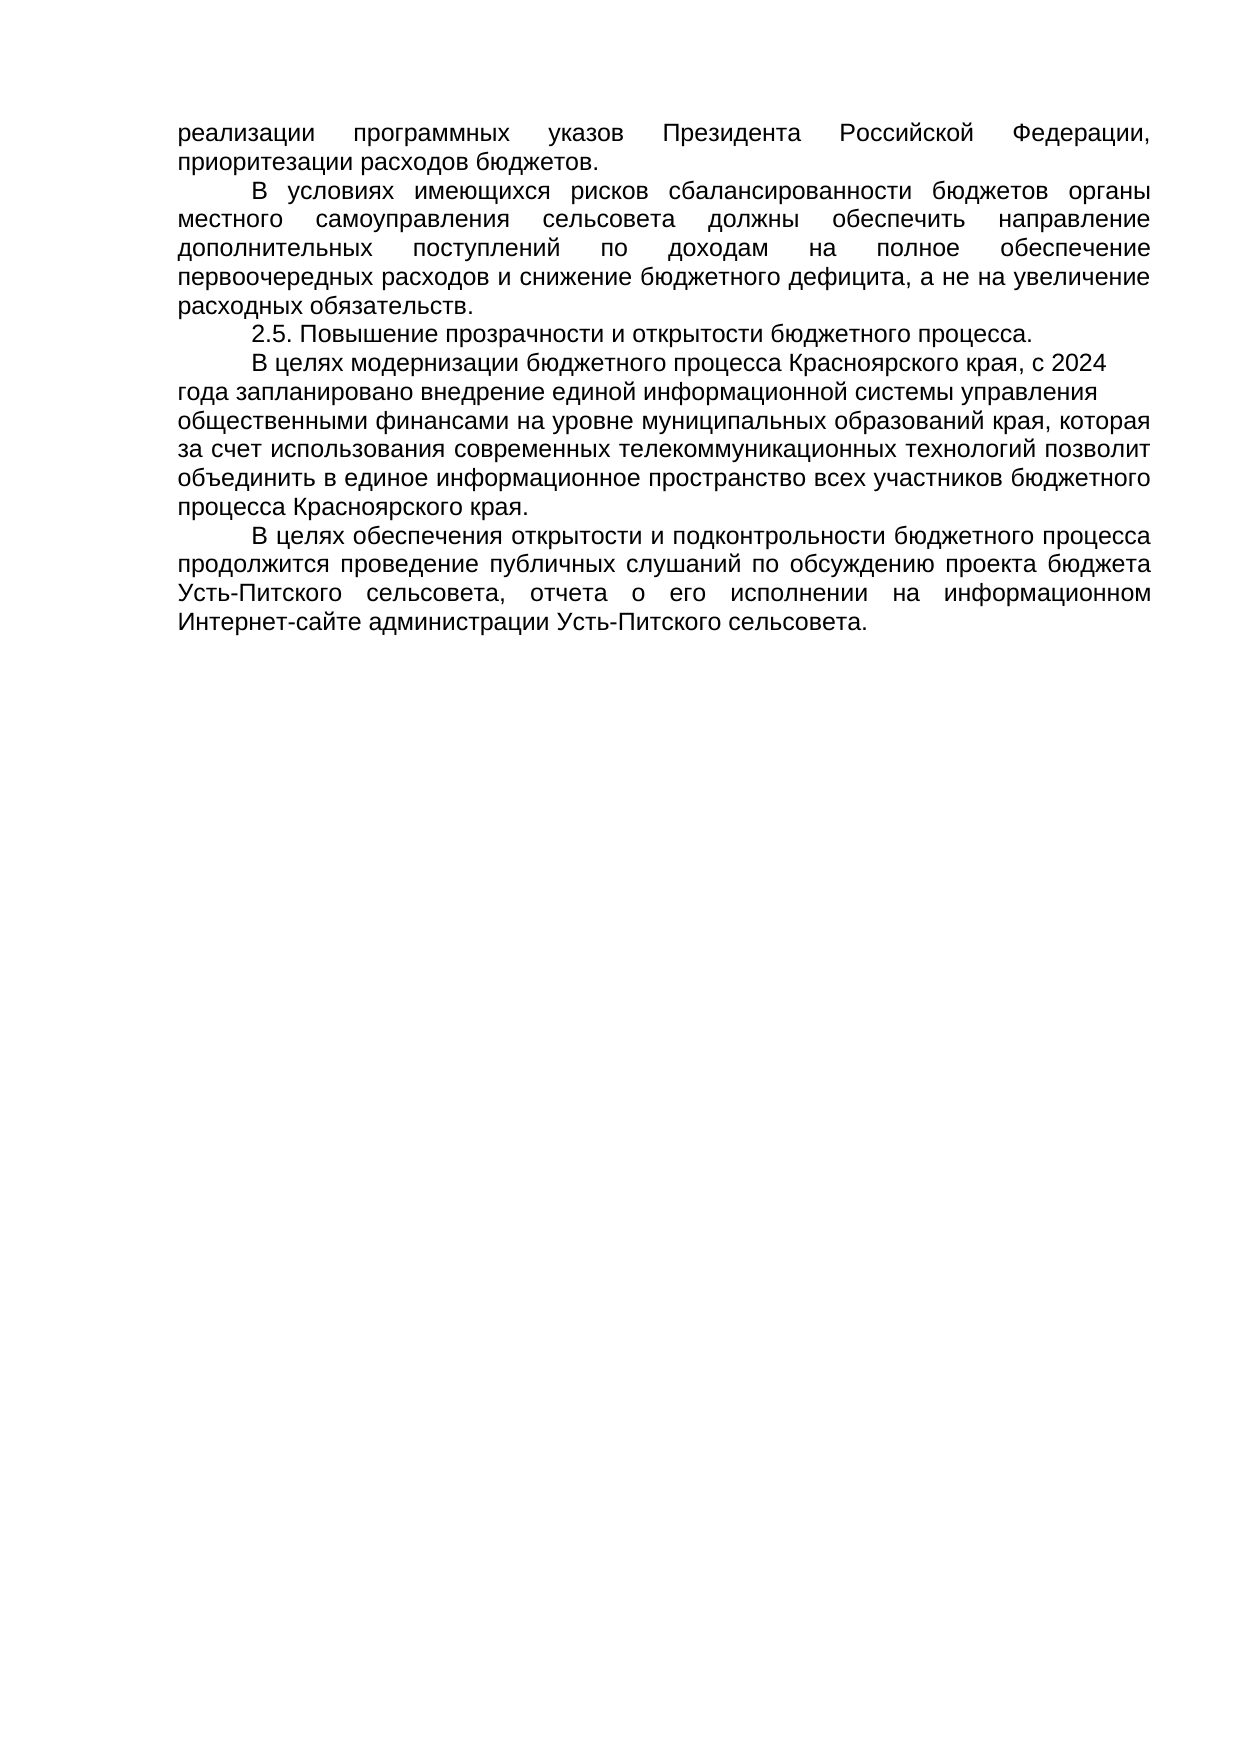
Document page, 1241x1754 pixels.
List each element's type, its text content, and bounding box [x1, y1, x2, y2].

text общественными финансами на уровне муниципальных образований края, которая за счет использования современных телекоммуникационных технологий позволит объединить в единое информационное пространство всех участников бюджетного процесса Красноярского края. [177, 406, 1152, 521]
text В условиях имеющихся рисков сбалансированности бюджетов органы местного самоуправления сельсовета должны обеспечить направление дополнительных поступлений по доходам на полное обеспечение первоочередных расходов и снижение бюджетного дефицита, а не на увеличение расходных обязательств. [177, 176, 1152, 319]
text года запланировано внедрение единой информационной системы управления [177, 377, 1152, 406]
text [177, 118, 1152, 176]
text В целях обеспечения открытости и подконтрольности бюджетного процесса продолжится проведение публичных слушаний по обсуждению проекта бюджета Усть-Питского сельсовета, отчета о его исполнении на информационном Интернет-сайте администрации Усть-Питского сельсовета. [177, 521, 1152, 636]
text В целях модернизации бюджетного процесса Красноярского края, с 2024 [177, 348, 1152, 377]
text 2.5. Повышение прозрачности и открытости бюджетного процесса. [177, 319, 1152, 348]
